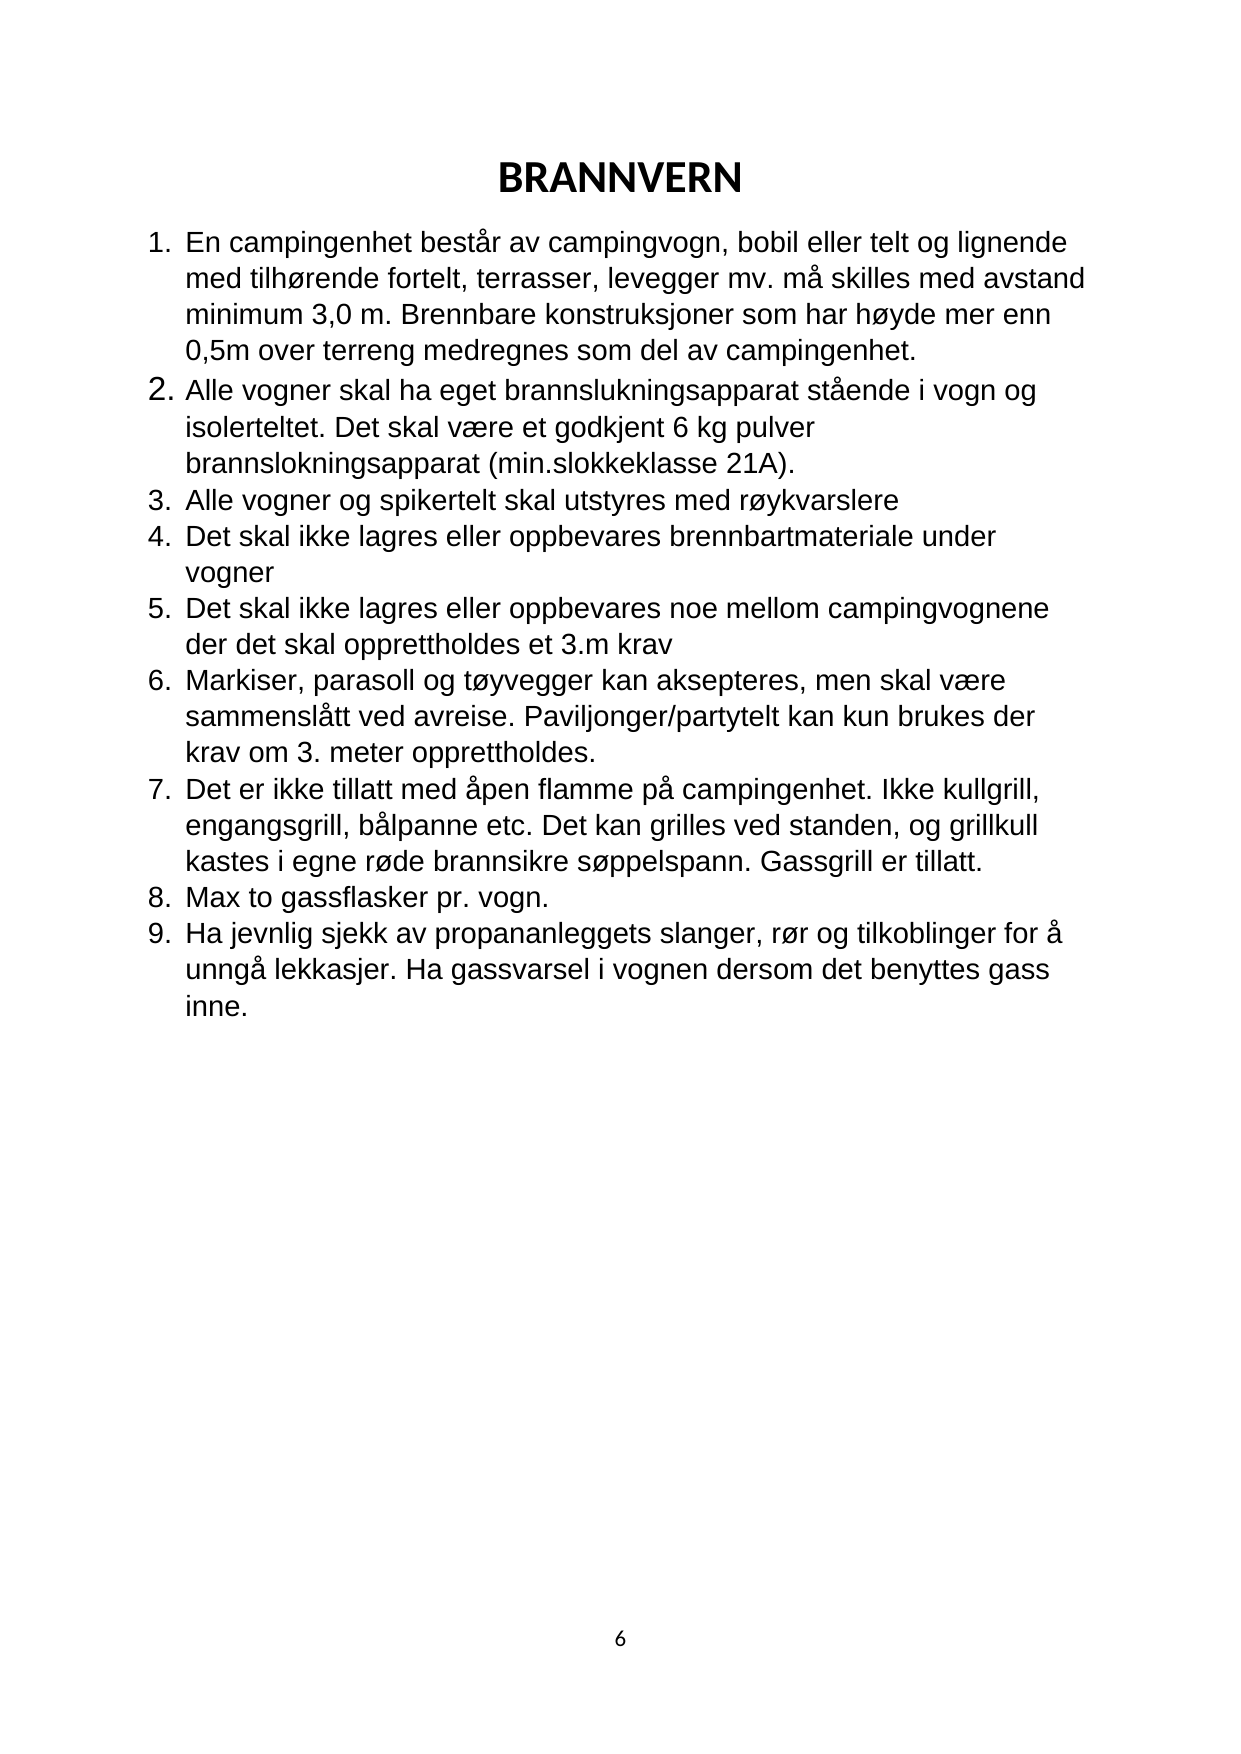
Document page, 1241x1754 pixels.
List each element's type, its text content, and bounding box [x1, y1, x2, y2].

list Alle vogner og spikertelt skal utstyres med røykvarslere [148, 482, 1093, 516]
list Ha jevnlig sjekk av propananleggets slanger, rør og tilkoblinger for å unngå lekkasjer. Ha gassvarsel i vognen dersom det benyttes gass inne. [148, 916, 1093, 1022]
list Alle vogner skal ha eget brannslukningsapparat stående i vogn og isolerteltet. Det skal være et godkjent 6 kg pulver brannslokningsapparat (min.slokkeklasse 21A). [148, 369, 1093, 480]
list Markiser, parasoll og tøyvegger kan aksepteres, men skal være sammenslått ved avreise. Paviljonger/partytelt kan kun brukes der krav om 3. meter opprettholdes. [148, 663, 1093, 769]
list En campingenhet består av campingvogn, bobil eller telt og lignende med tilhørende fortelt, terrasser, levegger mv. må skilles med avstand minimum 3,0 m. Brennbare konstruksjoner som har høyde mer enn 0,5m over terreng medregnes som del av campingenhet. [148, 224, 1093, 367]
list Det skal ikke lagres eller oppbevares noe mellom campingvognene der det skal opprettholdes et 3.m krav [148, 591, 1093, 661]
list Det skal ikke lagres eller oppbevares brennbartmateriale under vogner [148, 519, 1093, 588]
list Max to gassflasker pr. vogn. [148, 880, 1093, 914]
list Det er ikke tillatt med åpen flamme på campingenhet. Ikke kullgrill, engangsgrill, bålpanne etc. Det kan grilles ved standen, og grillkull kastes i egne røde brannsikre søppelspann. Gassgrill er tillatt. [148, 772, 1093, 877]
text BRANNVERN [148, 148, 1093, 203]
